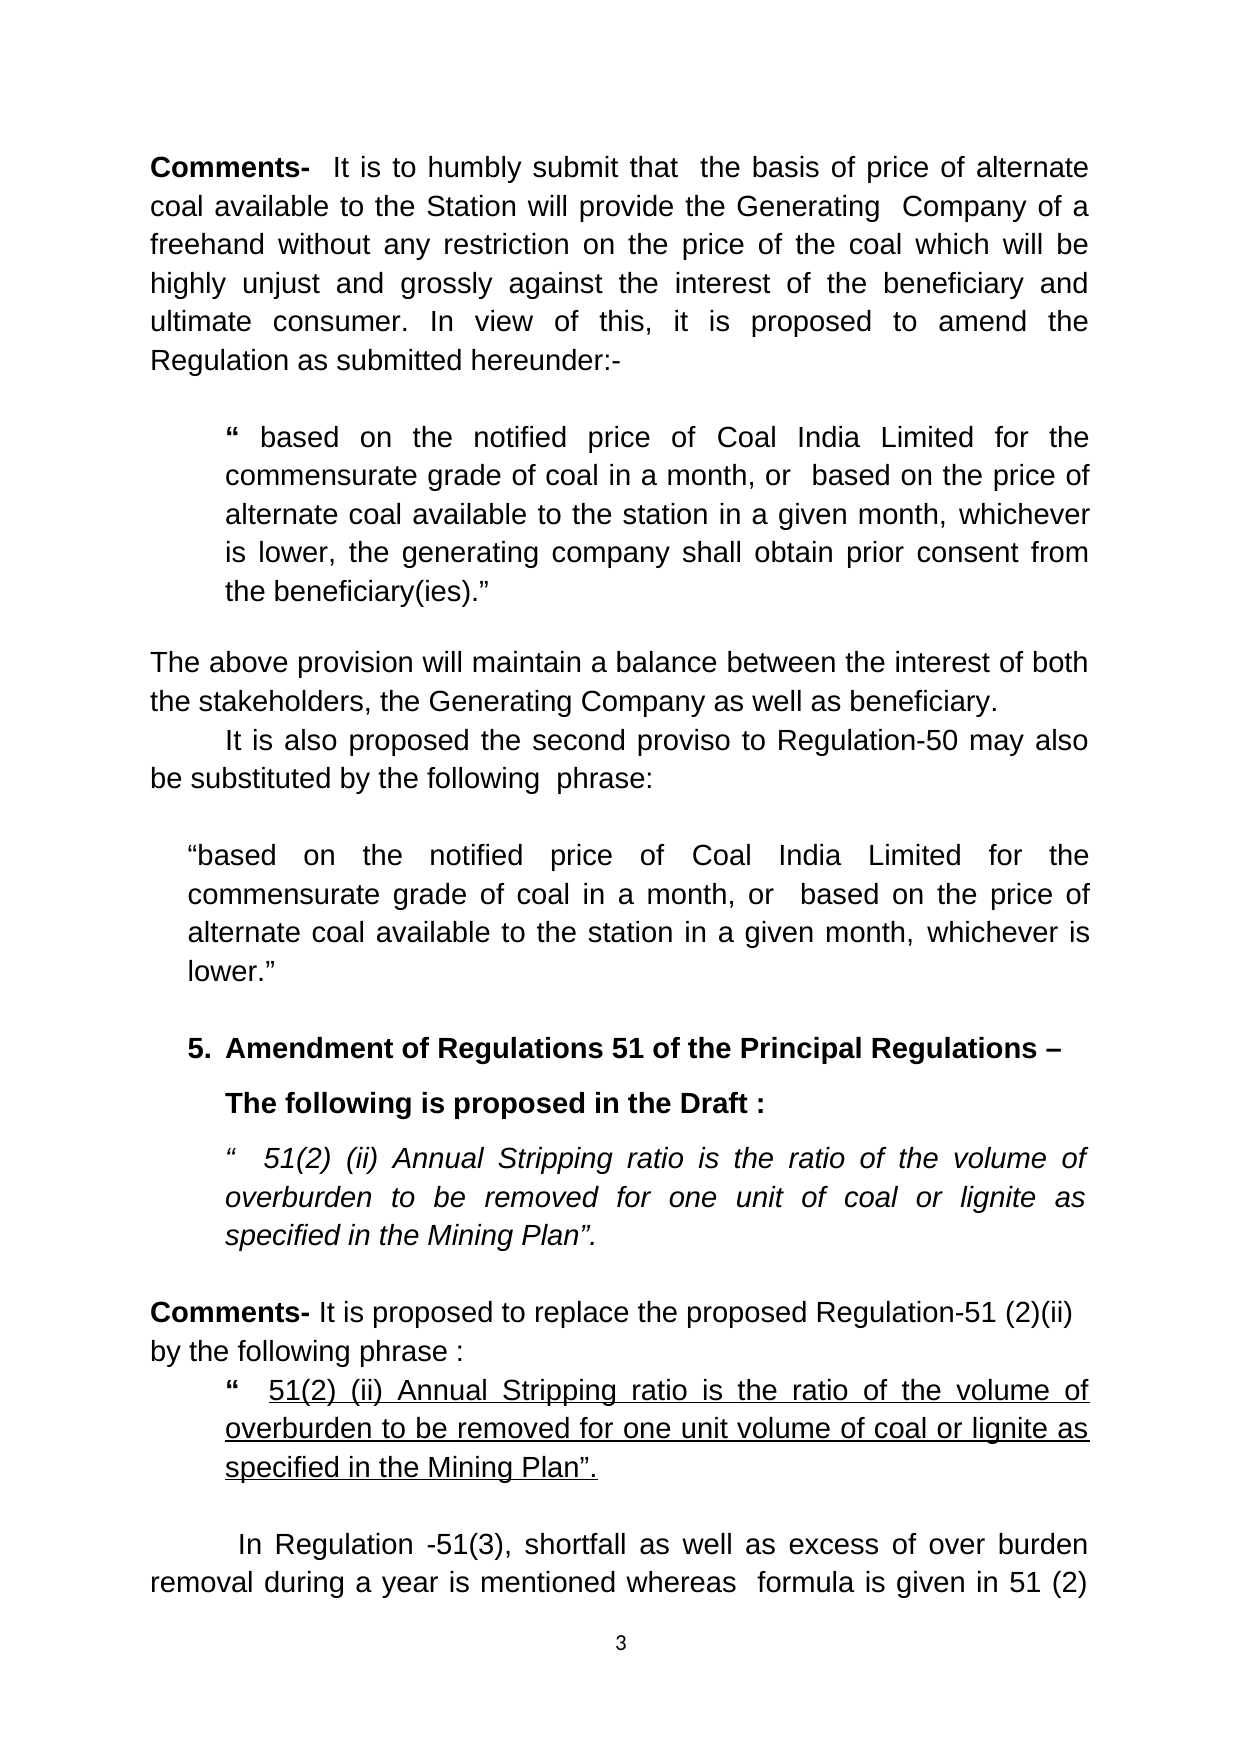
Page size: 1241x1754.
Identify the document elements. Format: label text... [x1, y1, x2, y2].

text “ 51(2) (ii) Annual Stripping ratio is the ratio of the volume of overburden to be removed for one unit of coal or lignite as specified in the Mining Plan”. [225, 1141, 1090, 1252]
text The following is proposed in the Draft : [150, 1086, 1090, 1120]
text Comments- It is proposed to replace the proposed Regulation-51 (2)(ii) by the following phrase : [150, 1296, 1090, 1368]
text “ 51(2) (ii) Annual Stripping ratio is the ratio of the volume of overburden to be removed for one unit volume of coal or lignite as specified in the Mining Plan”. [225, 1373, 1090, 1440]
list “ based on the notified price of Coal India Limited for the commensurate grade of coal in a month, or based on the price of alternate coal available to the station in a given month, whichever is lower, the generating company shall obtain prior consent from the beneficiary(ies).” [225, 420, 1090, 607]
text “ 51(2) (ii) Annual Stripping ratio is the ratio of the volume of overburden to be removed for one unit volume of coal or lignite as specified in the Mining Plan”. [225, 1442, 1090, 1483]
list “based on the notified price of Coal India Limited for the commensurate grade of coal in a month, or based on the price of alternate coal available to the station in a given month, whichever is lower.” [187, 838, 1090, 987]
list The above provision will maintain a balance between the interest of both the stakeholders, the Generating Company as well as beneficiary. [150, 646, 1090, 718]
list It is also proposed the second proviso to Regulation-50 may also be substituted by the following phrase: [150, 723, 1090, 795]
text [150, 1527, 1090, 1599]
list Comments- It is to humbly submit that the basis of price of alternate coal available to the Station will provide the Generating Company of a freehand without any restriction on the price of the coal which will be highly unjust and grossly against the interest of the beneficiary and ultimate consumer. In view of this, it is proposed to amend the Regulation as submitted hereunder:- [150, 150, 1090, 376]
list Amendment of Regulations 51 of the Principal Regulations – [187, 1031, 1090, 1064]
